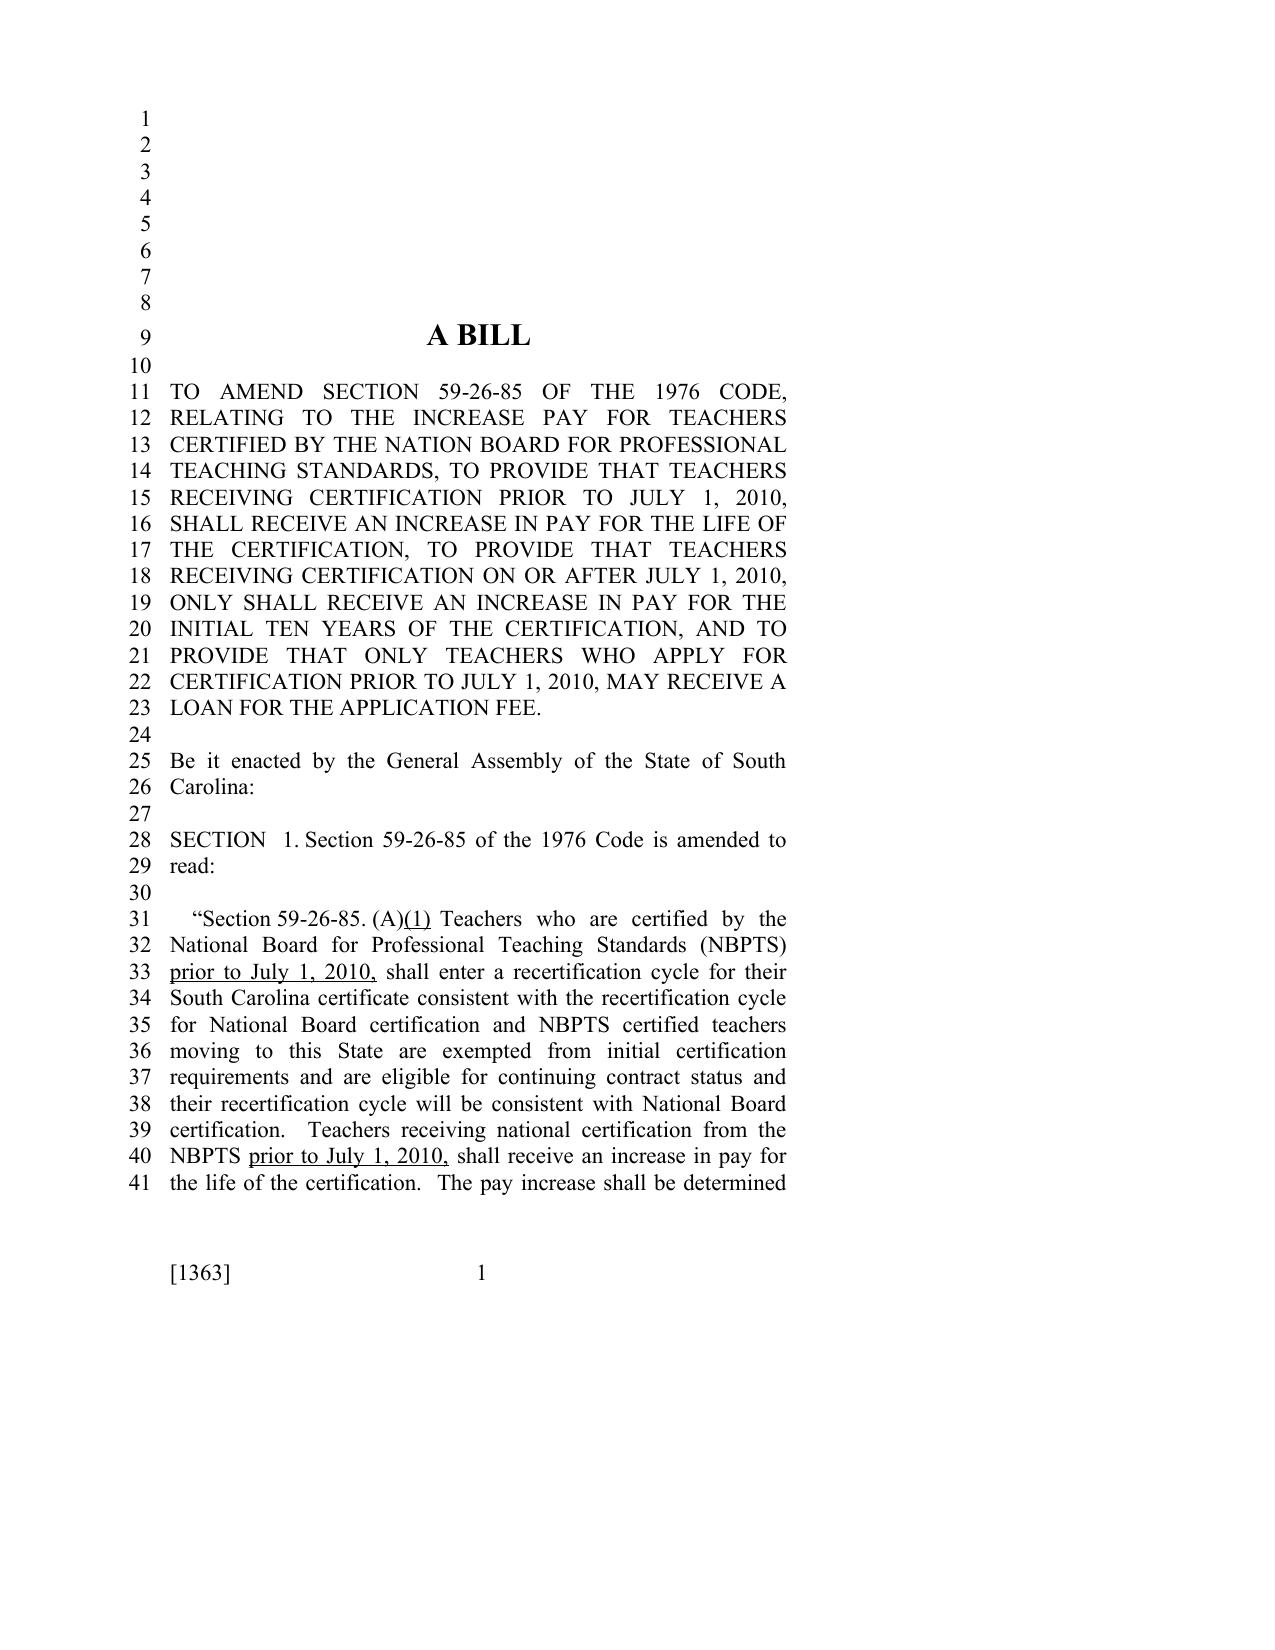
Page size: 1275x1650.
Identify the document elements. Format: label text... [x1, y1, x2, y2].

text A BILL [169, 316, 787, 352]
text SECTION 1. Section 59-26-85 of the 1976 Code is amended to read: [169, 826, 787, 879]
text TO AMEND SECTION 59-26-85 OF THE 1976 CODE, RELATING TO THE INCREASE PAY FOR TEACHERS CERTIFIED BY THE NATION BOARD FOR PROFESSIONAL TEACHING STANDARDS, TO PROVIDE THAT TEACHERS RECEIVING CERTIFICATION PRIOR TO JULY 1, 2010, SHALL RECEIVE AN INCREASE IN PAY FOR THE LIFE OF THE CERTIFICATION, TO PROVIDE THAT TEACHERS RECEIVING CERTIFICATION ON OR AFTER JULY 1, 2010, ONLY SHALL RECEIVE AN INCREASE IN PAY FOR THE INITIAL TEN YEARS OF THE CERTIFICATION, AND TO PROVIDE THAT ONLY TEACHERS WHO APPLY FOR CERTIFICATION PRIOR TO JULY 1, 2010, MAY RECEIVE A LOAN FOR THE APPLICATION FEE. [169, 378, 787, 721]
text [169, 905, 787, 1195]
text Be it enacted by the General Assembly of the State of South Carolina: [169, 747, 787, 800]
